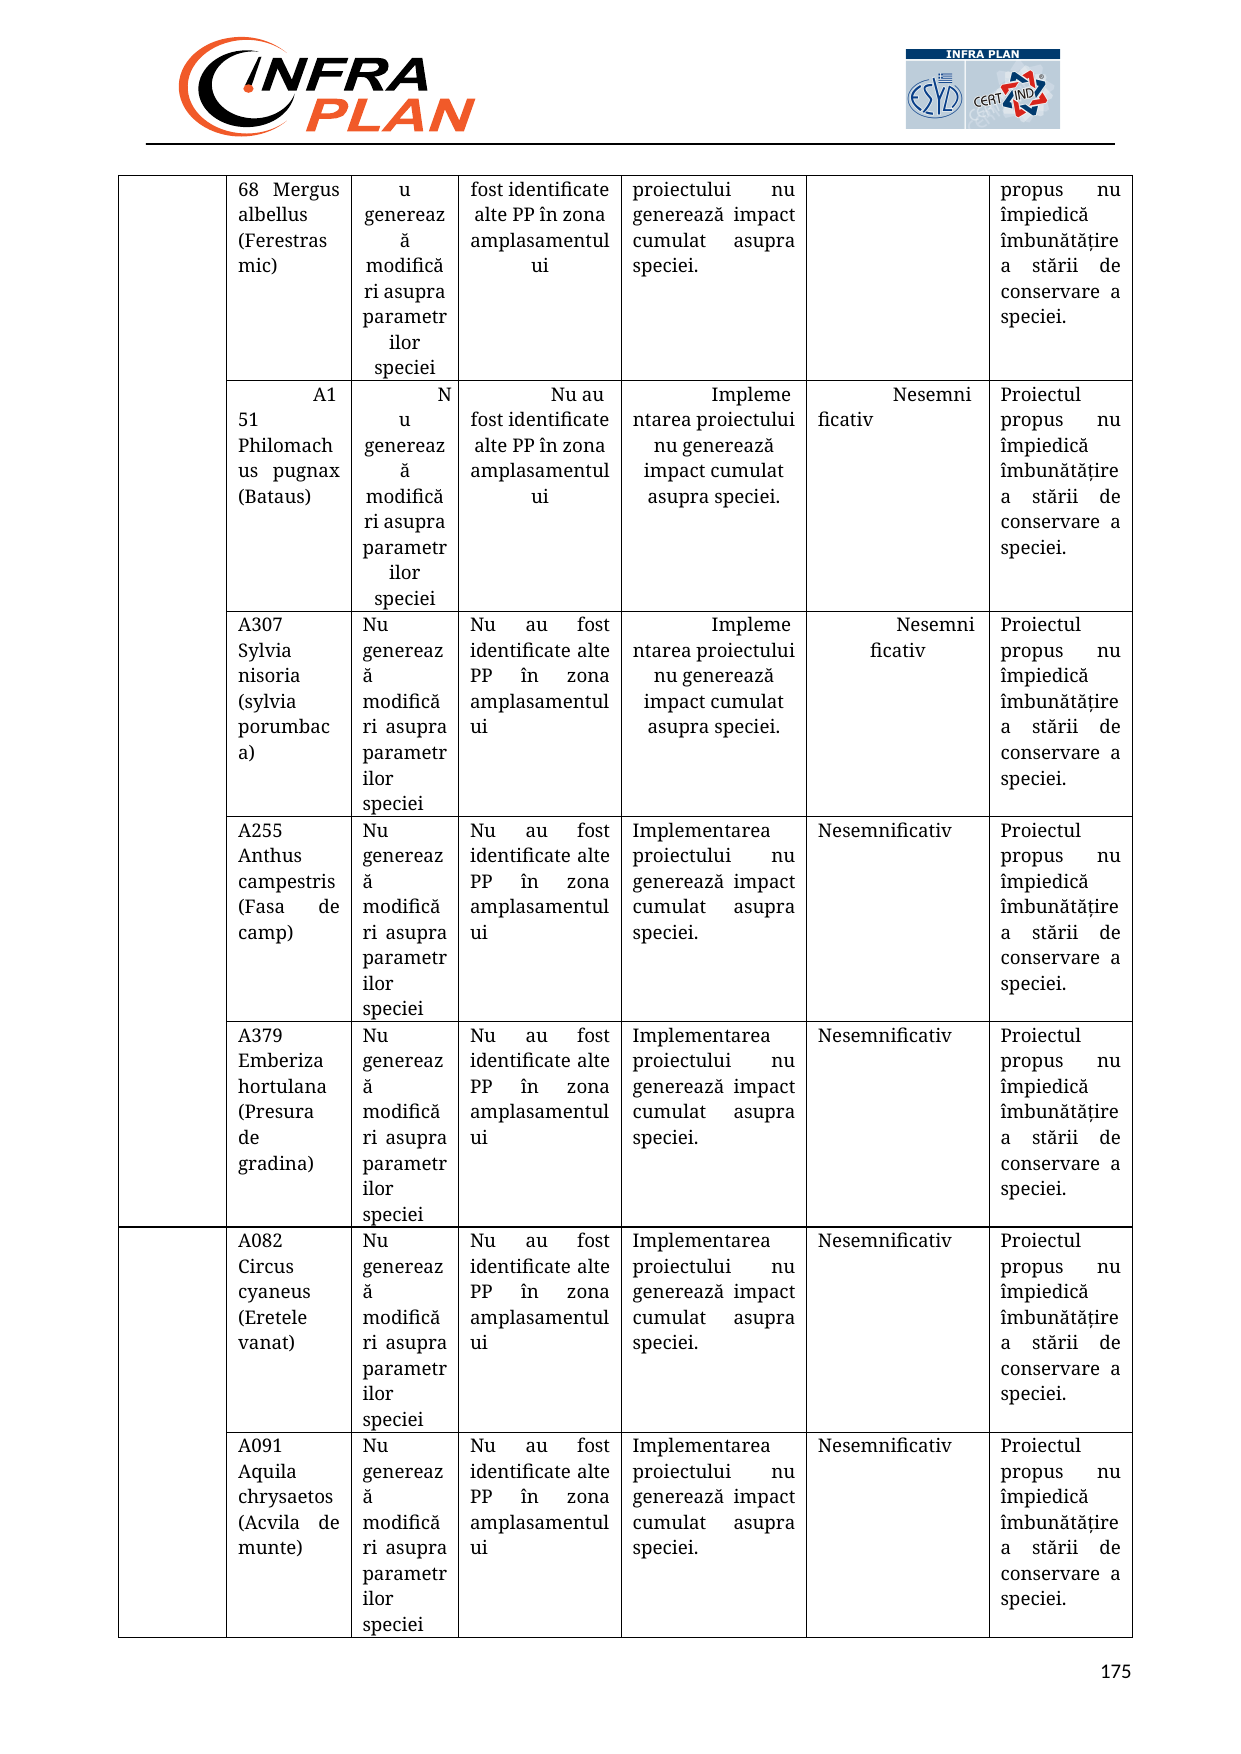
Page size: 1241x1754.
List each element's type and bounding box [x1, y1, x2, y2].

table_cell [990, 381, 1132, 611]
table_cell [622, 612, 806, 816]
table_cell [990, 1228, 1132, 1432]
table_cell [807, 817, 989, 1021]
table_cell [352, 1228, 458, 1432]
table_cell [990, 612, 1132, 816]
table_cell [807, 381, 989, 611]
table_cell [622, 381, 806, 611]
picture [905, 49, 1060, 129]
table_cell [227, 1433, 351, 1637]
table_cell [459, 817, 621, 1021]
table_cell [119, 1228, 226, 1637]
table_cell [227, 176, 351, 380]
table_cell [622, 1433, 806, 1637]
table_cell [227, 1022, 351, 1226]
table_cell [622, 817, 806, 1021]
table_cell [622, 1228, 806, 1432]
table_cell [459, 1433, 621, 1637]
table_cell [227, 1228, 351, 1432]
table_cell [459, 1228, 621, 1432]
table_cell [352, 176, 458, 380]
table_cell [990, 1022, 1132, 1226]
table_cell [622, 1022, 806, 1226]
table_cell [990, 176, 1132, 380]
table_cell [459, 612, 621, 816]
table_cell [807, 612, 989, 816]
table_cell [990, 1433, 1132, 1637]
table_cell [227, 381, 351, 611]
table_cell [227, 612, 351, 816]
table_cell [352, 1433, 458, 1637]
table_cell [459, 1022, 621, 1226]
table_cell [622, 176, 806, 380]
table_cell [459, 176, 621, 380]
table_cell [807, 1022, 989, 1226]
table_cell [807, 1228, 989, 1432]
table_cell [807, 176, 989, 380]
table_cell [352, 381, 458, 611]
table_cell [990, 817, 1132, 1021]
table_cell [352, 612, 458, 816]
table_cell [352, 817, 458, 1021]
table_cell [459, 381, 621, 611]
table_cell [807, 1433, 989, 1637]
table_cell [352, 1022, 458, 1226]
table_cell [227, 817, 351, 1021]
